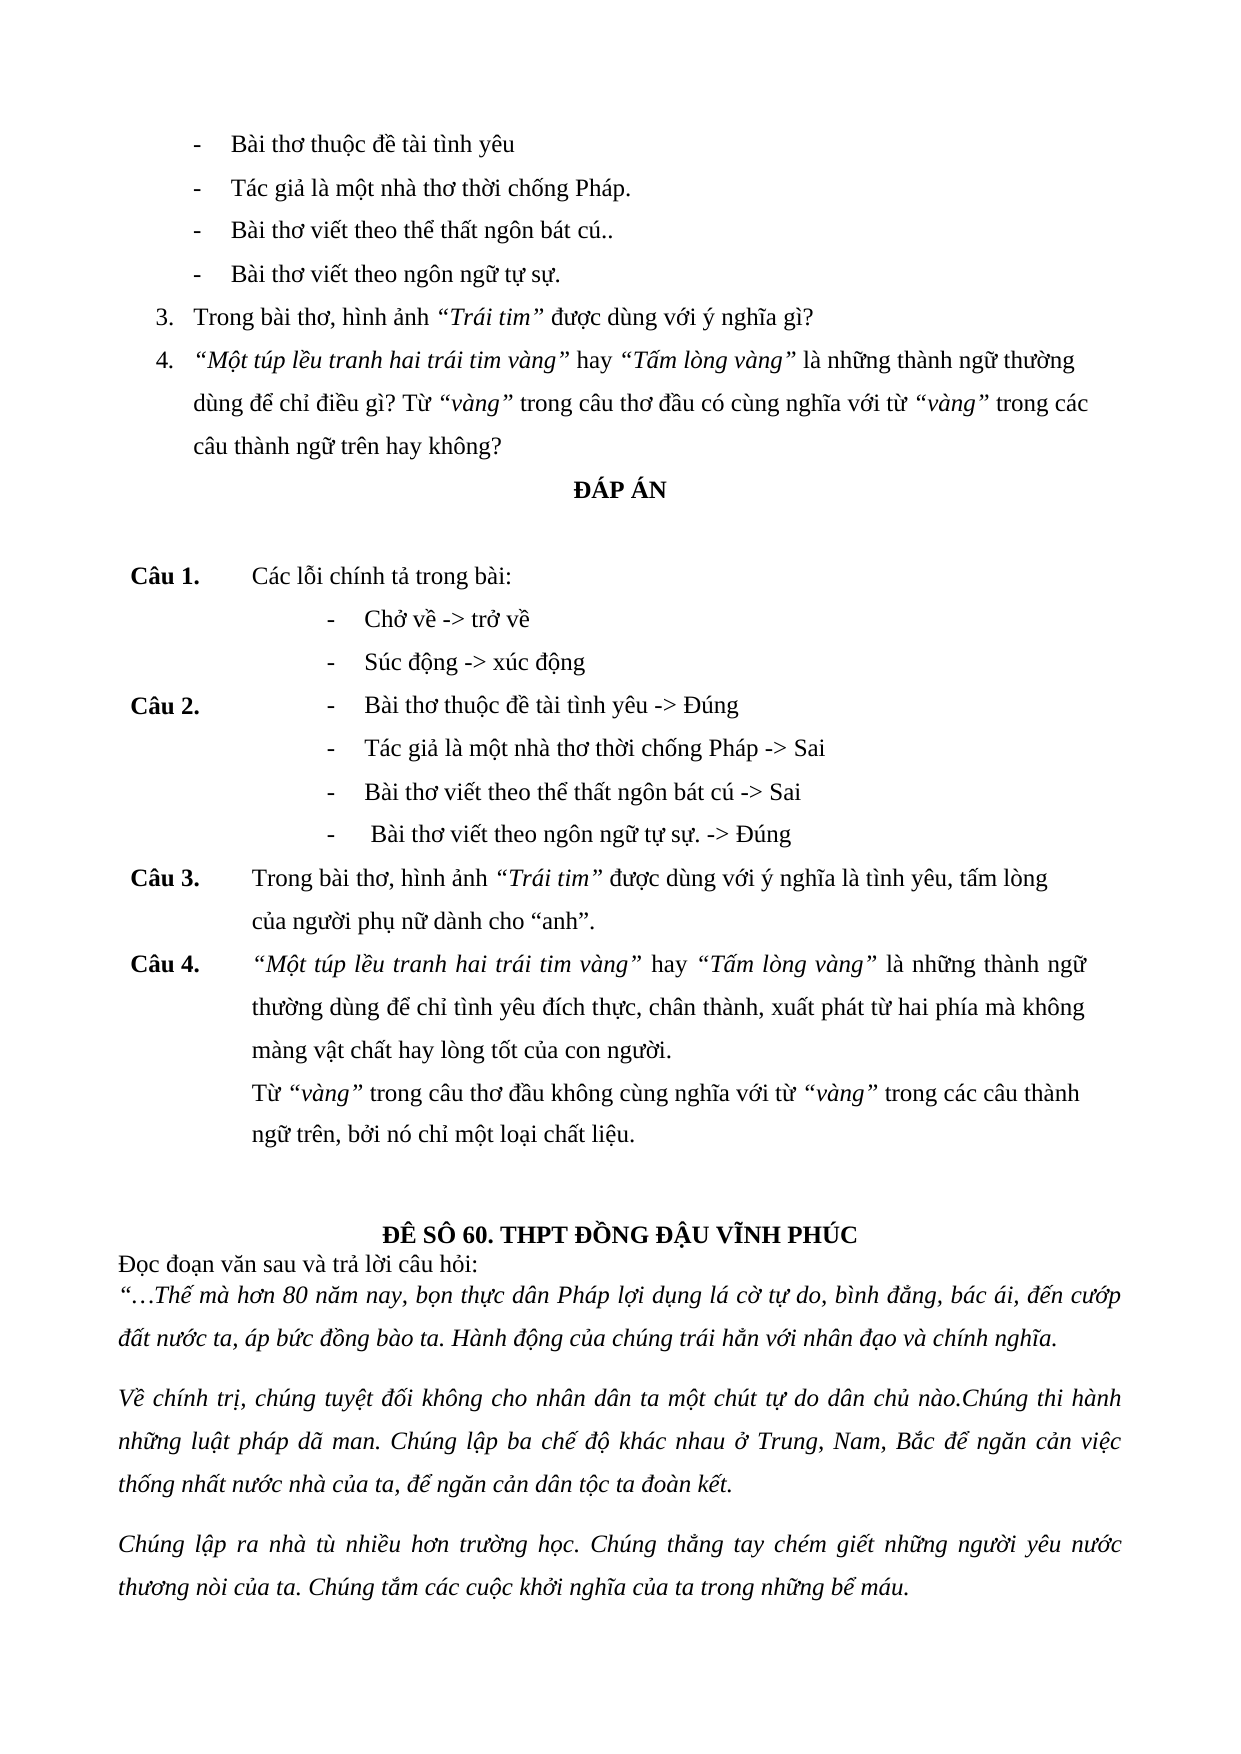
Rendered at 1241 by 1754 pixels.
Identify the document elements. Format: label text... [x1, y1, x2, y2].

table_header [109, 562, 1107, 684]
text Chúng lập ra nhà tù nhiều hơn trường học. Chúng thẳng tay chém giết những người yêu nước thương nòi của ta. Chúng tắm các cuộc khởi nghĩa của ta trong những bể máu. [118, 1529, 1123, 1601]
text Về chính trị, chúng tuyệt đối không cho nhân dân ta một chút tự do dân chủ nào.Chúng thi hành những luật pháp dã man. Chúng lập ba chế độ khác nhau ở Trung, Nam, Bắc để ngăn cản việc thống nhất nước nhà của ta, để ngăn cản dân tộc ta đoàn kết. [118, 1383, 1123, 1498]
text ĐÊ SÔ 60. THPT ĐỒNG ĐẬU VĨNH PHÚC [246, 1221, 994, 1249]
list Bài thơ viết theo ngôn ngữ tự sự. [193, 259, 1146, 288]
list Bài thơ viết theo thể thất ngôn bát cú.. [193, 216, 1146, 244]
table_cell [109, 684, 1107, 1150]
text Đọc đoạn văn sau và trả lời câu hỏi: [118, 1249, 1146, 1278]
list Bài thơ thuộc đề tài tình yêu [193, 129, 1146, 158]
subtitle ĐÁP ÁN [246, 475, 994, 504]
list Trong bài thơ, hình ảnh “Trái tim” được dùng với ý nghĩa gì? [155, 302, 1146, 331]
list “Một túp lều tranh hai trái tim vàng” hay “Tấm lòng vàng” là những thành ngữ thường dùng để chỉ điều gì? Từ “vàng” trong câu thơ đầu có cùng nghĩa với từ “vàng” trong các câu thành ngữ trên hay không? [156, 345, 1094, 460]
list Tác giả là một nhà thơ thời chống Pháp. [193, 173, 1146, 201]
text “…Thế mà hơn 80 năm nay, bọn thực dân Pháp lợi dụng lá cờ tự do, bình đẳng, bác ái, đến cướp đất nước ta, áp bức đồng bào ta. Hành động của chúng trái hẳn với nhân đạo và chính nghĩa. [118, 1280, 1122, 1352]
